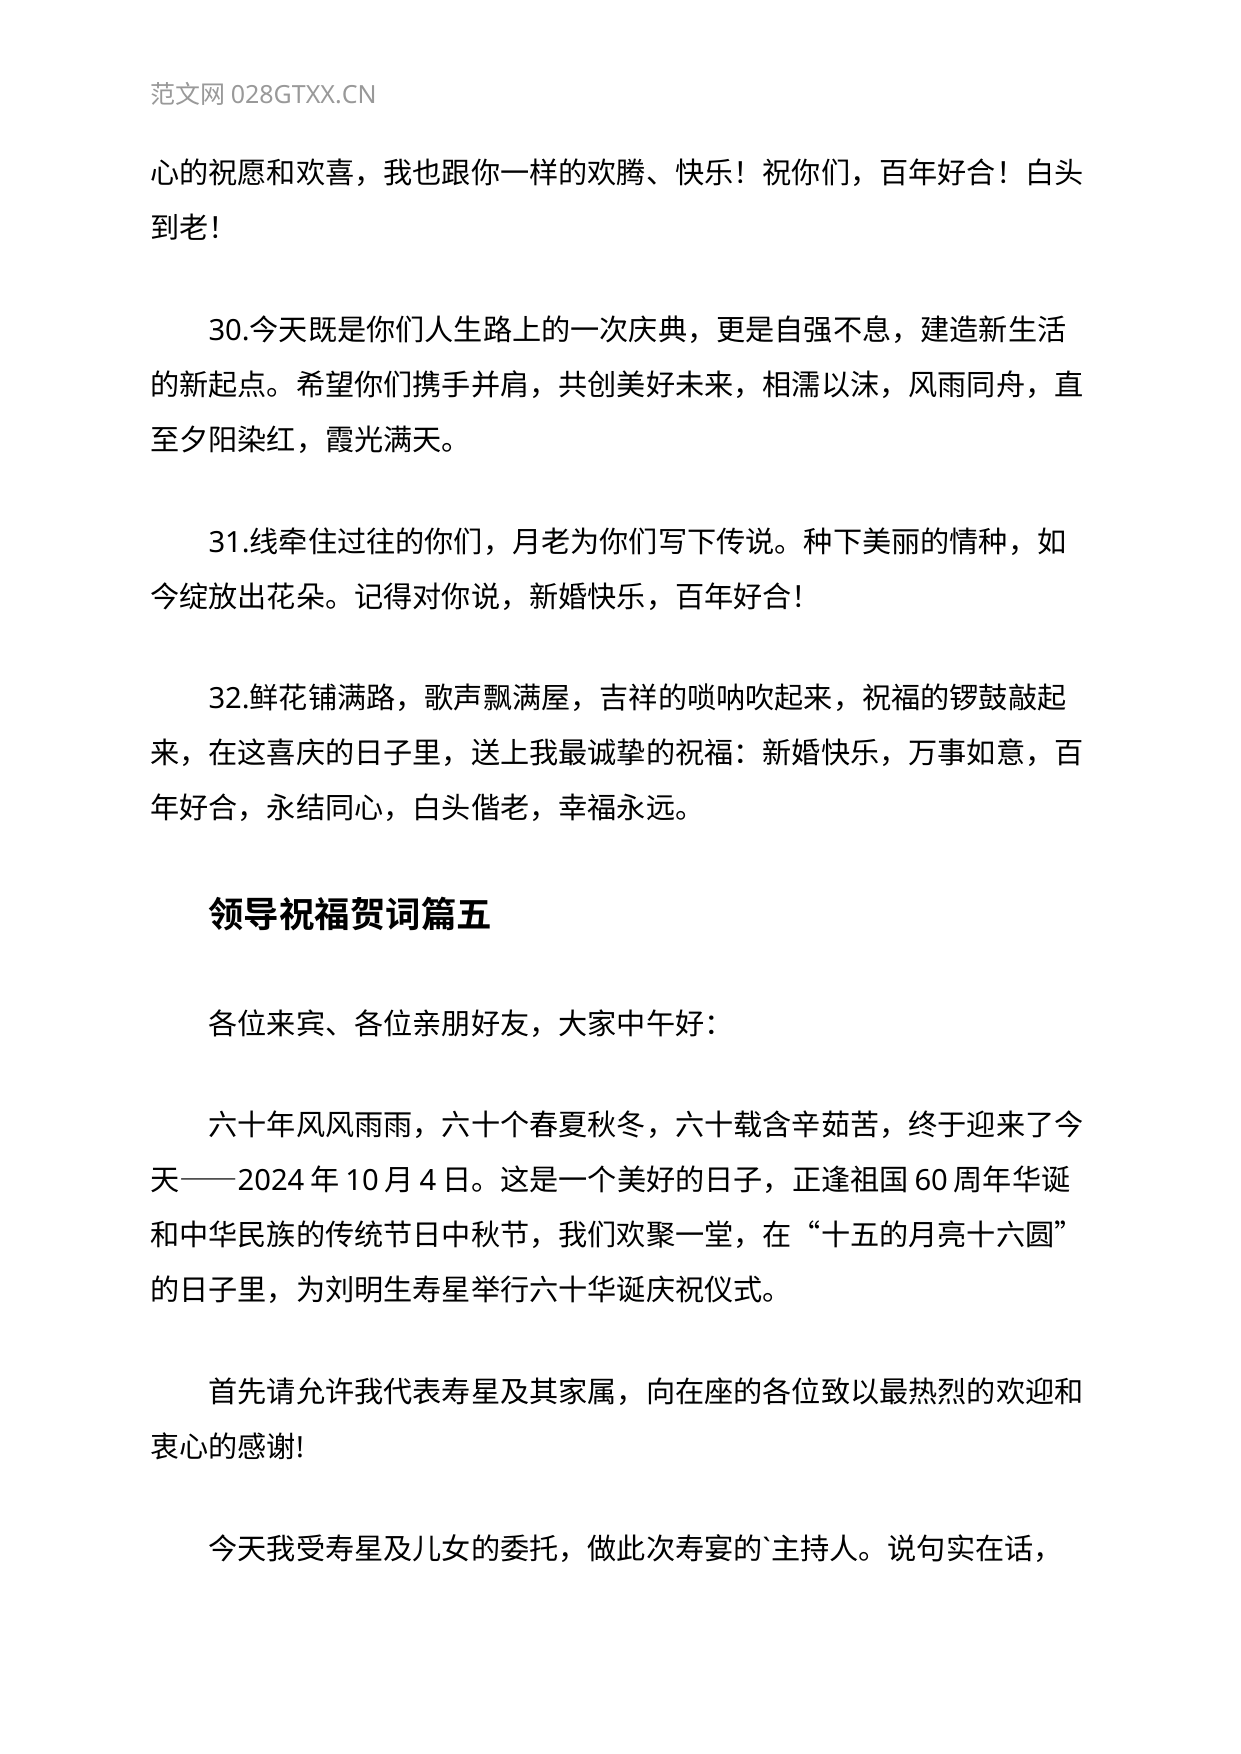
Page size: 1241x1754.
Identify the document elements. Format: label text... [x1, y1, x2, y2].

text 领导祝福贺词篇五 [150, 887, 1090, 938]
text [150, 1525, 1090, 1568]
text 六十年风风雨雨，六十个春夏秋冬，六十载含辛茹苦，终于迎来了今天——2024年10月4日。这是一个美好的日子，正逢祖国60周年华诞和中华民族的传统节日中秋节，我们欢聚一堂，在“十五的月亮十六圆”的日子里，为刘明生寿星举行六十华诞庆祝仪式。 [150, 1102, 1090, 1309]
text 首先请允许我代表寿星及其家属，向在座的各位致以最热烈的欢迎和衷心的感谢! [150, 1368, 1090, 1466]
text 31.线牵住过往的你们，月老为你们写下传说。种下美丽的情种，如今绽放出花朵。记得对你说，新婚快乐，百年好合！ [150, 518, 1090, 616]
text 32.鲜花铺满路，歌声飘满屋，吉祥的唢呐吹起来，祝福的锣鼓敲起来，在这喜庆的日子里，送上我最诚挚的祝福：新婚快乐，万事如意，百年好合，永结同心，白头偕老，幸福永远。 [150, 675, 1090, 827]
text 各位来宾、各位亲朋好友，大家中午好： [150, 1000, 1090, 1042]
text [150, 150, 1090, 247]
text 30.今天既是你们人生路上的一次庆典，更是自强不息，建造新生活的新起点。希望你们携手并肩，共创美好未来，相濡以沫，风雨同舟，直至夕阳染红，霞光满天。 [150, 307, 1090, 459]
